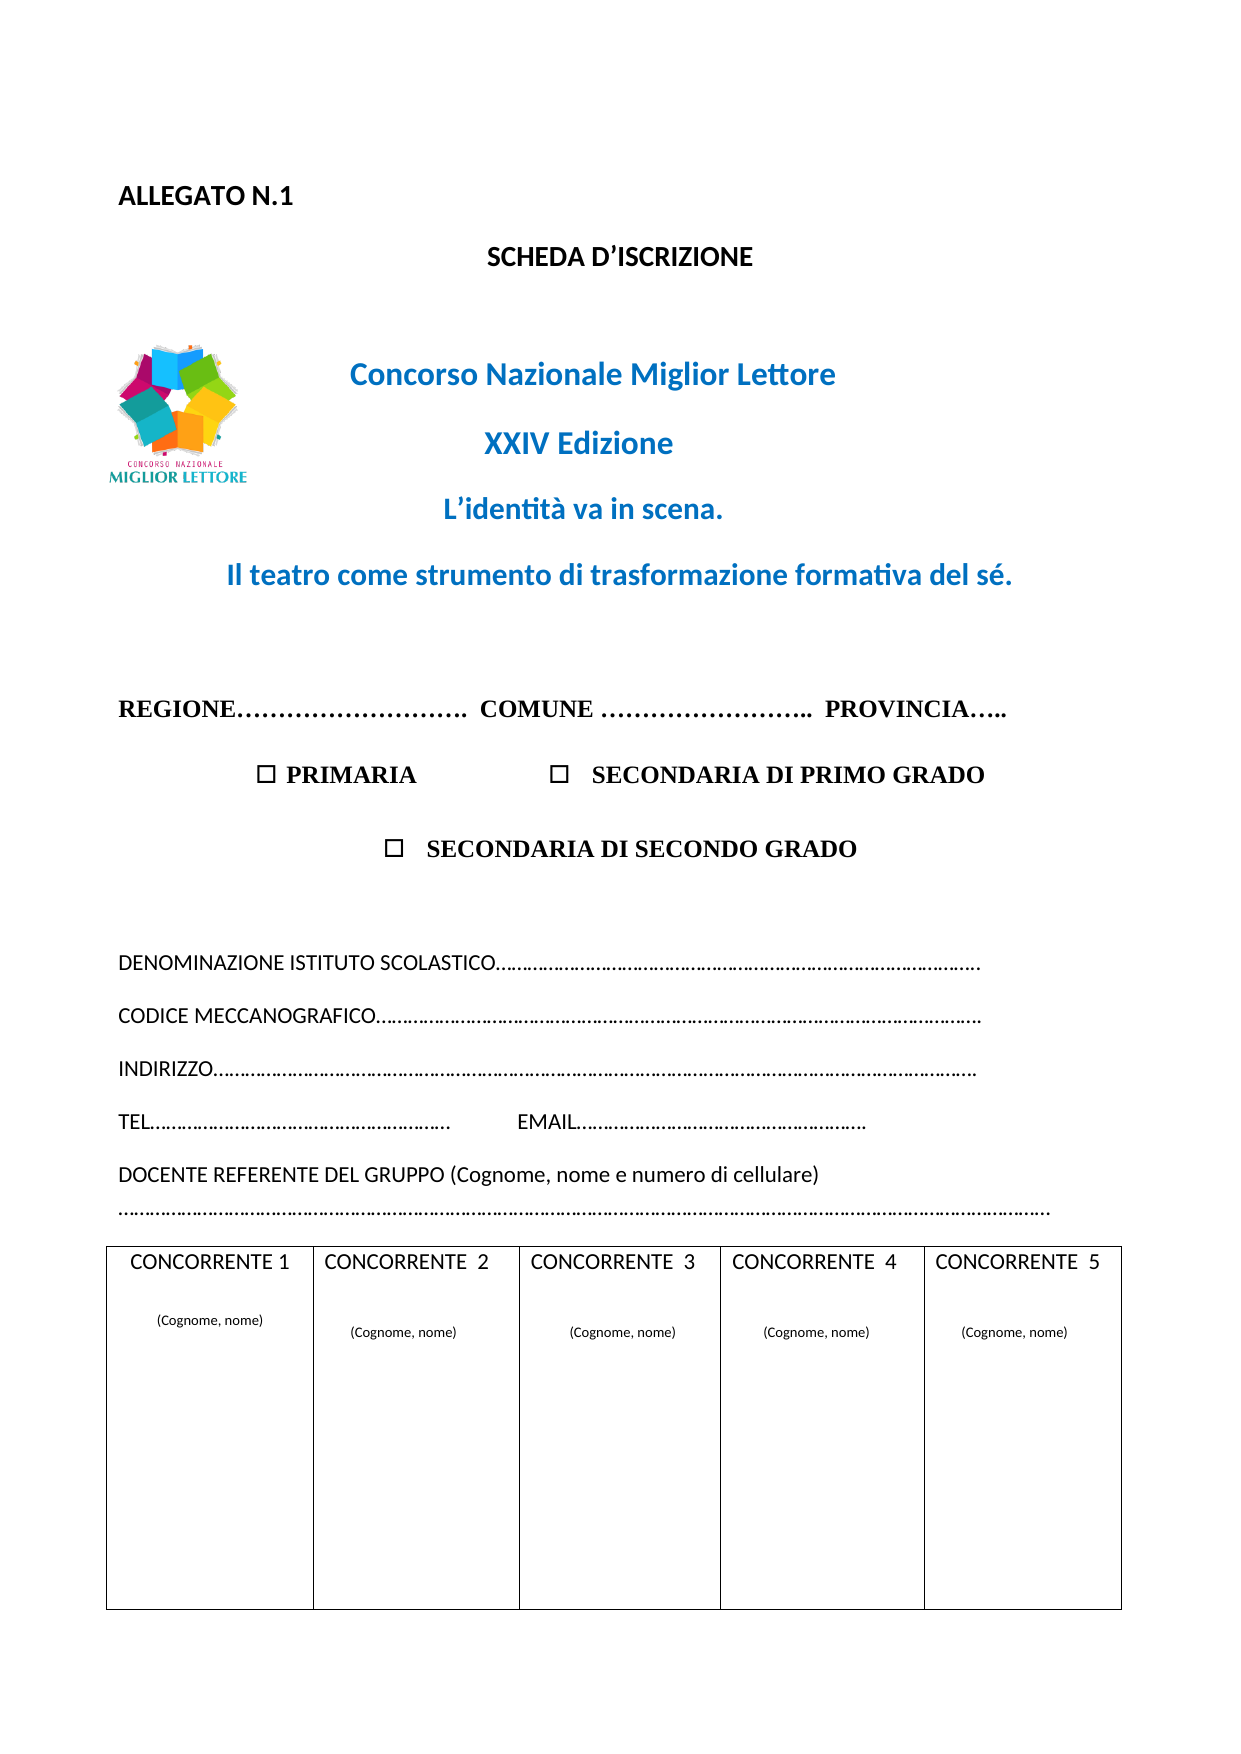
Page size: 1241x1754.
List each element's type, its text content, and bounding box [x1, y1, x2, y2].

text DENOMINAZIONE ISTITUTO SCOLASTICO……………………………………………………………………………….. [118, 948, 1122, 976]
text DOCENTE REFERENTE DEL GRUPPO (Cognome, nome e numero di cellulare) …………………………………………………………………………………………………………………………………………………………… [118, 1161, 1122, 1221]
text □ PRIMARIA □ SECONDARIA DI PRIMO GRADO [118, 747, 1122, 793]
text □ SECONDARIA DI SECONDO GRADO [118, 821, 1122, 867]
text TEL………………………………………………… EMAIL………………………………………………. [118, 1107, 1122, 1136]
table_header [107, 1247, 313, 1608]
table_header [721, 1247, 924, 1608]
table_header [925, 1247, 1121, 1608]
text L’identità va in scena. [118, 489, 1122, 527]
text XXIV Edizione [255, 422, 1122, 462]
text Il teatro come strumento di trasformazione formativa del sé. [118, 556, 1122, 594]
text SCHEDA D’ISCRIZIONE [118, 238, 1122, 274]
text ALLEGATO N.1 [118, 177, 1122, 212]
text INDIRIZZO………………………………………………………………………………………………………………………………. [118, 1054, 1122, 1082]
text Concorso Nazionale Miglior Lettore [255, 353, 1122, 394]
picture [100, 339, 255, 496]
text CODICE MECCANOGRAFICO……………………………………………………………………………………………………. [118, 1001, 1122, 1029]
text REGIONE………………………. COMUNE …………………….. PROVINCIA….. [118, 694, 1122, 722]
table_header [314, 1247, 519, 1608]
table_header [520, 1247, 720, 1608]
